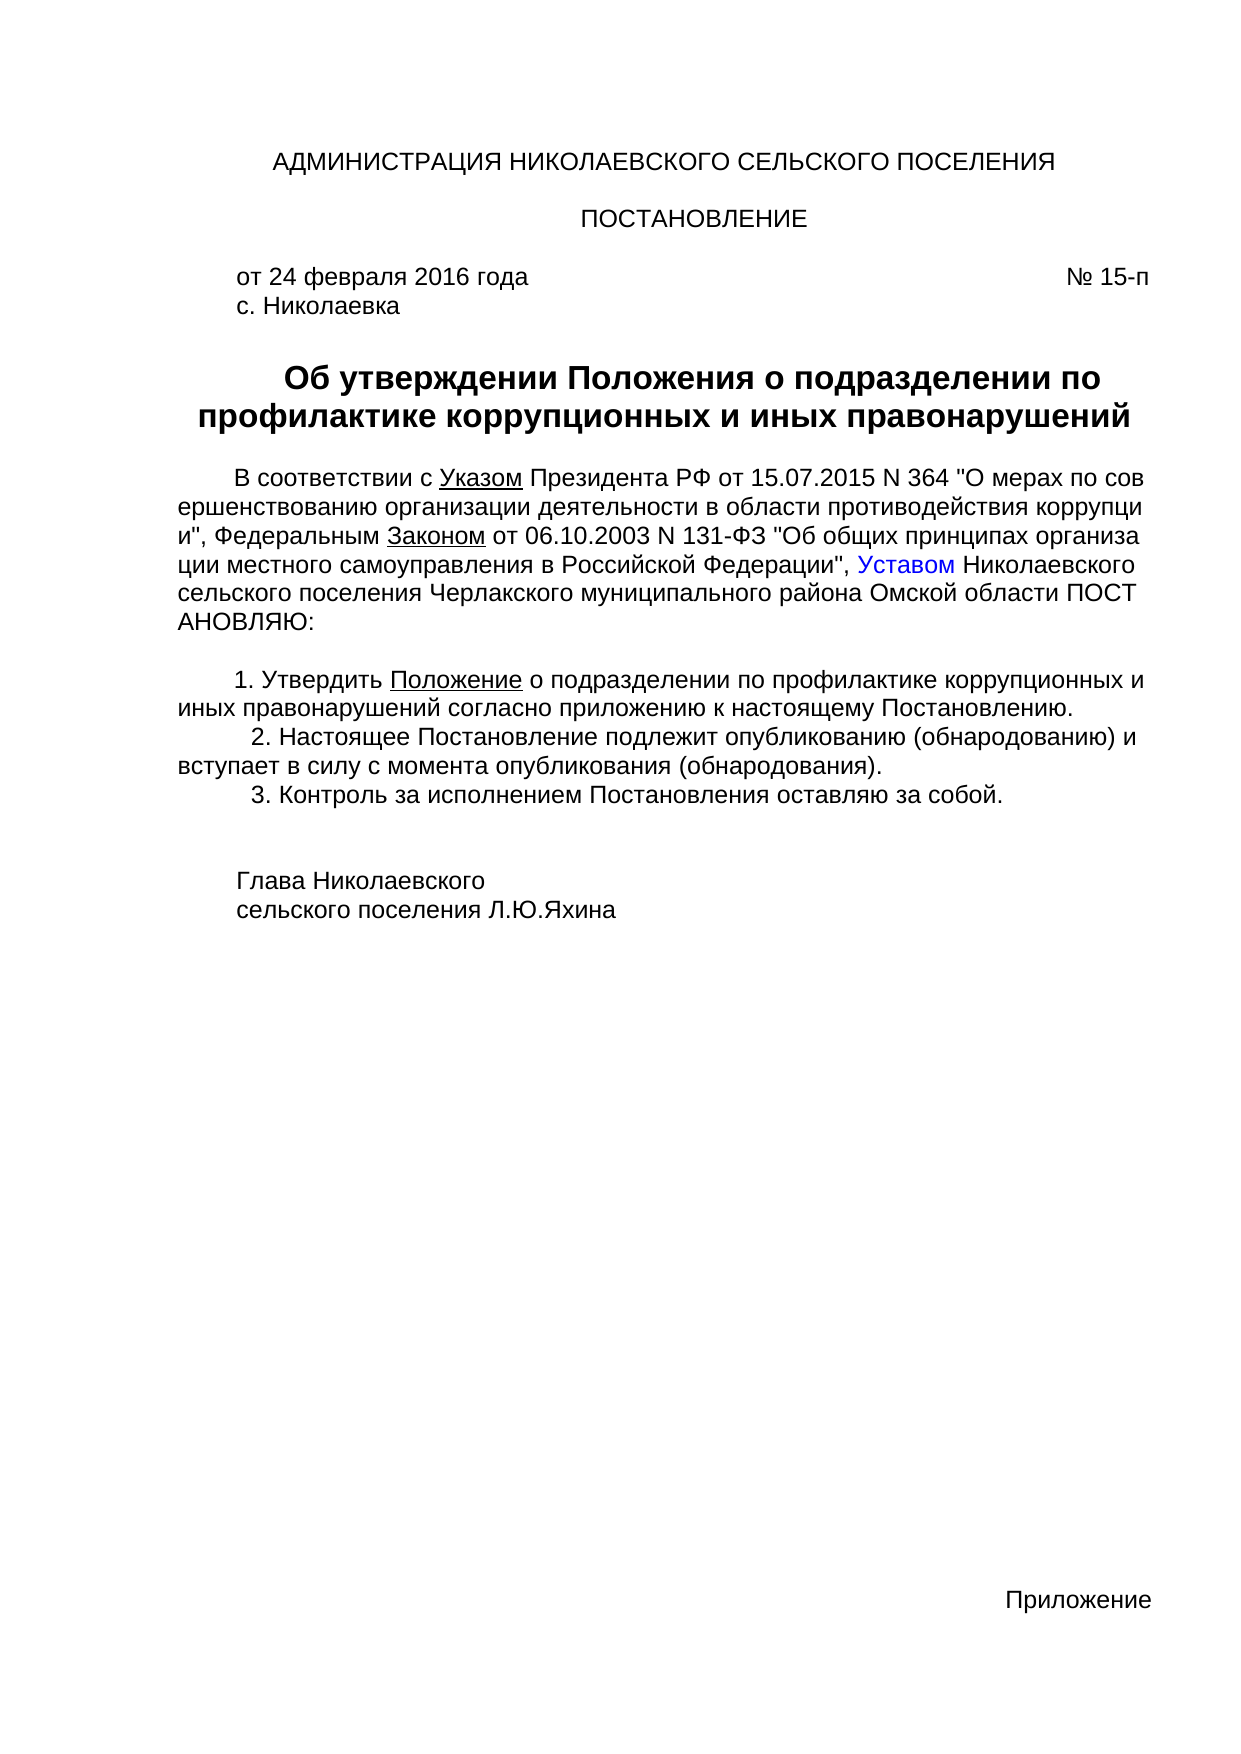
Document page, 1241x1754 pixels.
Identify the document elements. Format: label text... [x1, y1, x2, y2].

text АДМИНИСТРАЦИЯ НИКОЛАЕВСКОГО СЕЛЬСКОГО ПОСЕЛЕНИЯ [177, 118, 1152, 176]
text 3. Контроль за исполнением Постановления оставляю за собой. [177, 780, 1152, 808]
text ПОСТАНОВЛЕНИЕ [177, 204, 1152, 233]
text Глава Николаевского [177, 866, 1152, 895]
text 1. Утвердить Положение о подразделении по профилактике коррупционных и иных правонарушений согласно приложению к настоящему Постановлению. [177, 665, 1152, 722]
text 2. Настоящее Постановление подлежит опубликованию (обнародованию) и вступает в силу с момента опубликования (обнародования). [177, 722, 1152, 780]
text Об утверждении Положения о подразделении по профилактике коррупционных и иных правонарушений [177, 358, 1152, 435]
text Приложение [177, 1585, 1152, 1613]
text от 24 февраля 2016 года № 15-п [177, 262, 1152, 291]
text сельского поселения Л.Ю.Яхина [177, 895, 1152, 923]
text с. Николаевка [177, 291, 1152, 319]
text В соответствии с Указом Президента РФ от 15.07.2015 N 364 "О мерах по совершенствованию организации деятельности в области противодействия коррупции", Федеральным Законом от 06.10.2003 N 131-ФЗ "Об общих принципах организации местного самоуправления в Российской Федерации", Уставом Николаевского сельского поселения Черлакского муниципального района Омской области ПОСТАНОВЛЯЮ: [177, 463, 1152, 636]
